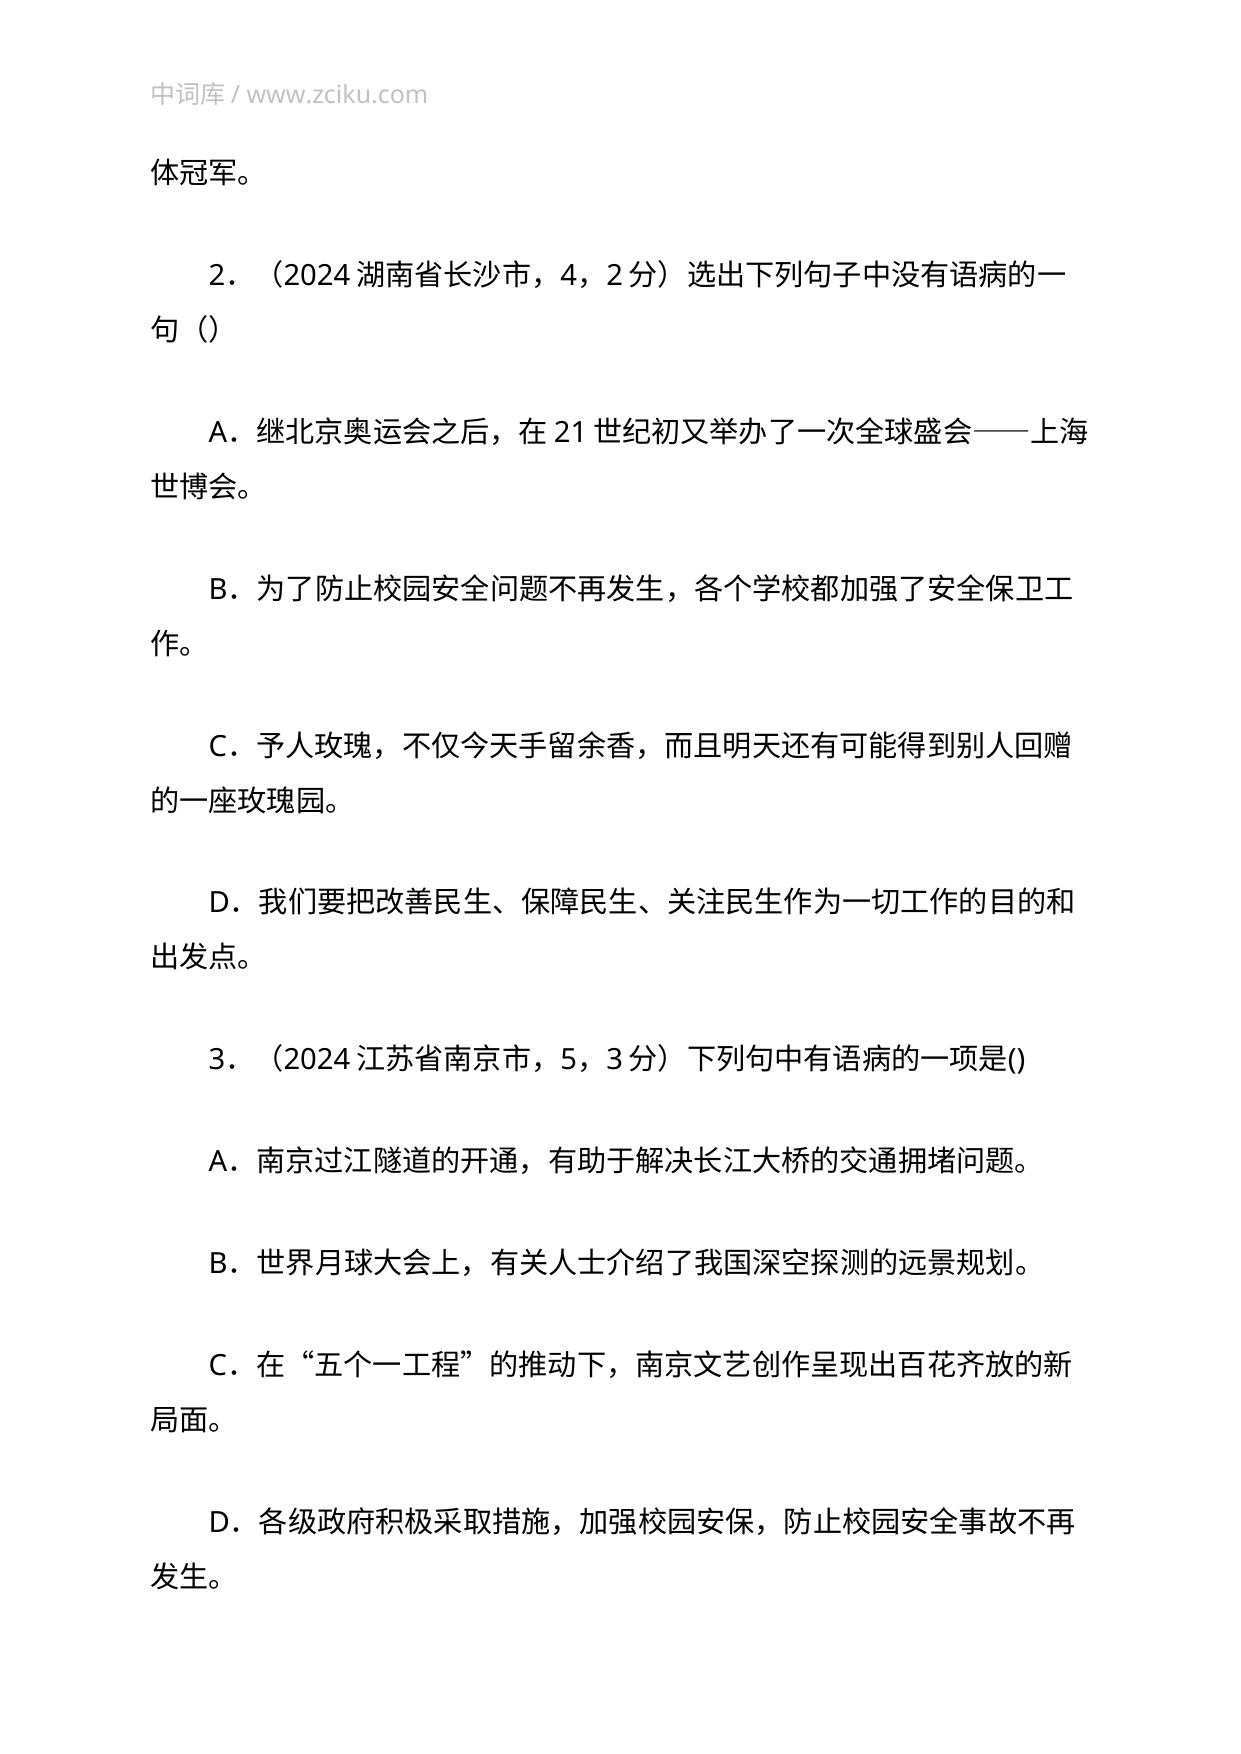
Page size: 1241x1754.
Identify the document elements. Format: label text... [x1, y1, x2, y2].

text 3．（2024江苏省南京市，5，3分）下列句中有语病的一项是() [150, 1036, 1090, 1078]
text 2．（2024湖南省长沙市，4，2分）选出下列句子中没有语病的一句（） [150, 252, 1090, 349]
text A．南京过江隧道的开通，有助于解决长江大桥的交通拥堵问题。 [150, 1138, 1090, 1180]
text C．予人玫瑰，不仅今天手留余香，而且明天还有可能得到别人回赠的一座玫瑰园。 [150, 722, 1090, 819]
text B．为了防止校园安全问题不再发生，各个学校都加强了安全保卫工作。 [150, 565, 1090, 663]
text A．继北京奥运会之后，在21世纪初又举办了一次全球盛会——上海世博会。 [150, 408, 1090, 506]
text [150, 150, 1090, 192]
text D．我们要把改善民生、保障民生、关注民生作为一切工作的目的和出发点。 [150, 879, 1090, 976]
text D．各级政府积极采取措施，加强校园安保，防止校园安全事故不再发生。 [150, 1498, 1090, 1596]
text C．在“五个一工程”的推动下，南京文艺创作呈现出百花齐放的新局面。 [150, 1342, 1090, 1439]
text B．世界月球大会上，有关人士介绍了我国深空探测的远景规划。 [150, 1239, 1090, 1282]
